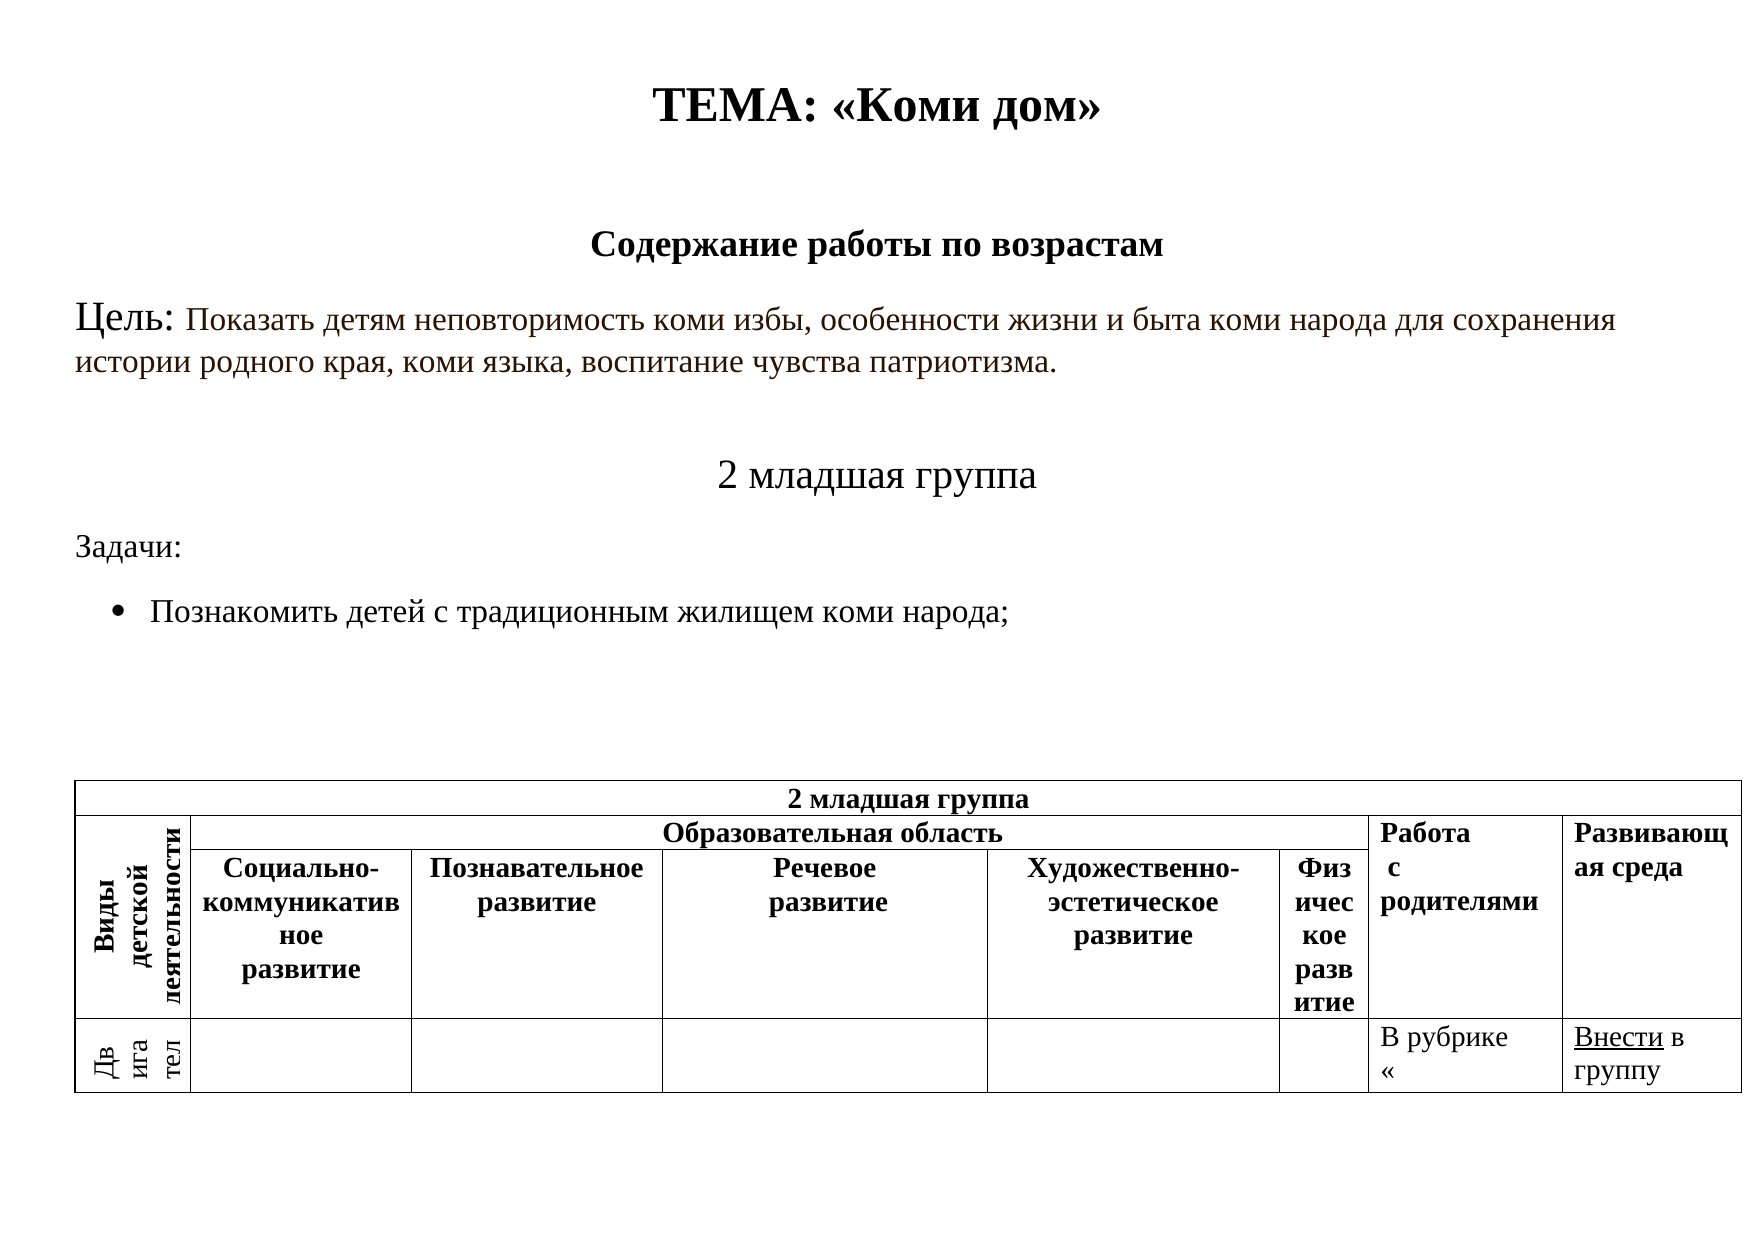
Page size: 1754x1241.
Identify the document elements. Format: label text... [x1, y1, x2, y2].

table_cell Образовательная область [191, 816, 1368, 849]
text Содержание работы по возрастам [75, 221, 1679, 264]
table_cell Речевое развитие [663, 850, 987, 1018]
table_cell Социально-коммуникативное развитие [191, 850, 411, 1018]
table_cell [1563, 1019, 1741, 1092]
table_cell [1369, 1019, 1562, 1092]
text Цель: Показать детям неповторимость коми избы, особенности жизни и быта коми народа для сохранения истории родного края, коми языка, воспитание чувства патриотизма. [75, 292, 1679, 379]
table_cell Познавательное развитие [412, 850, 662, 1018]
table_cell Двигательная [76, 1019, 190, 1092]
table_cell Развивающая среда [1563, 816, 1741, 1018]
table_header 2 младшая группа [76, 781, 1741, 814]
table_cell Художественно-эстетическое развитие [988, 850, 1279, 1018]
list Познакомить детей с традиционным жилищем коми народа; [112, 591, 1679, 629]
table_cell Физическое развитие [1280, 850, 1368, 1018]
text Задачи: [75, 526, 1679, 564]
table_cell [988, 1019, 1279, 1092]
table_cell [663, 1019, 987, 1092]
table_cell Работа с родителями [1369, 816, 1562, 1018]
text ТЕМА: «Коми дом» [75, 75, 1679, 132]
table_cell Виды детской деятельности [76, 816, 190, 1018]
table_cell [1280, 1019, 1368, 1092]
table_cell [412, 1019, 662, 1092]
table_cell [191, 1019, 411, 1092]
text 2 младшая группа [75, 450, 1679, 498]
